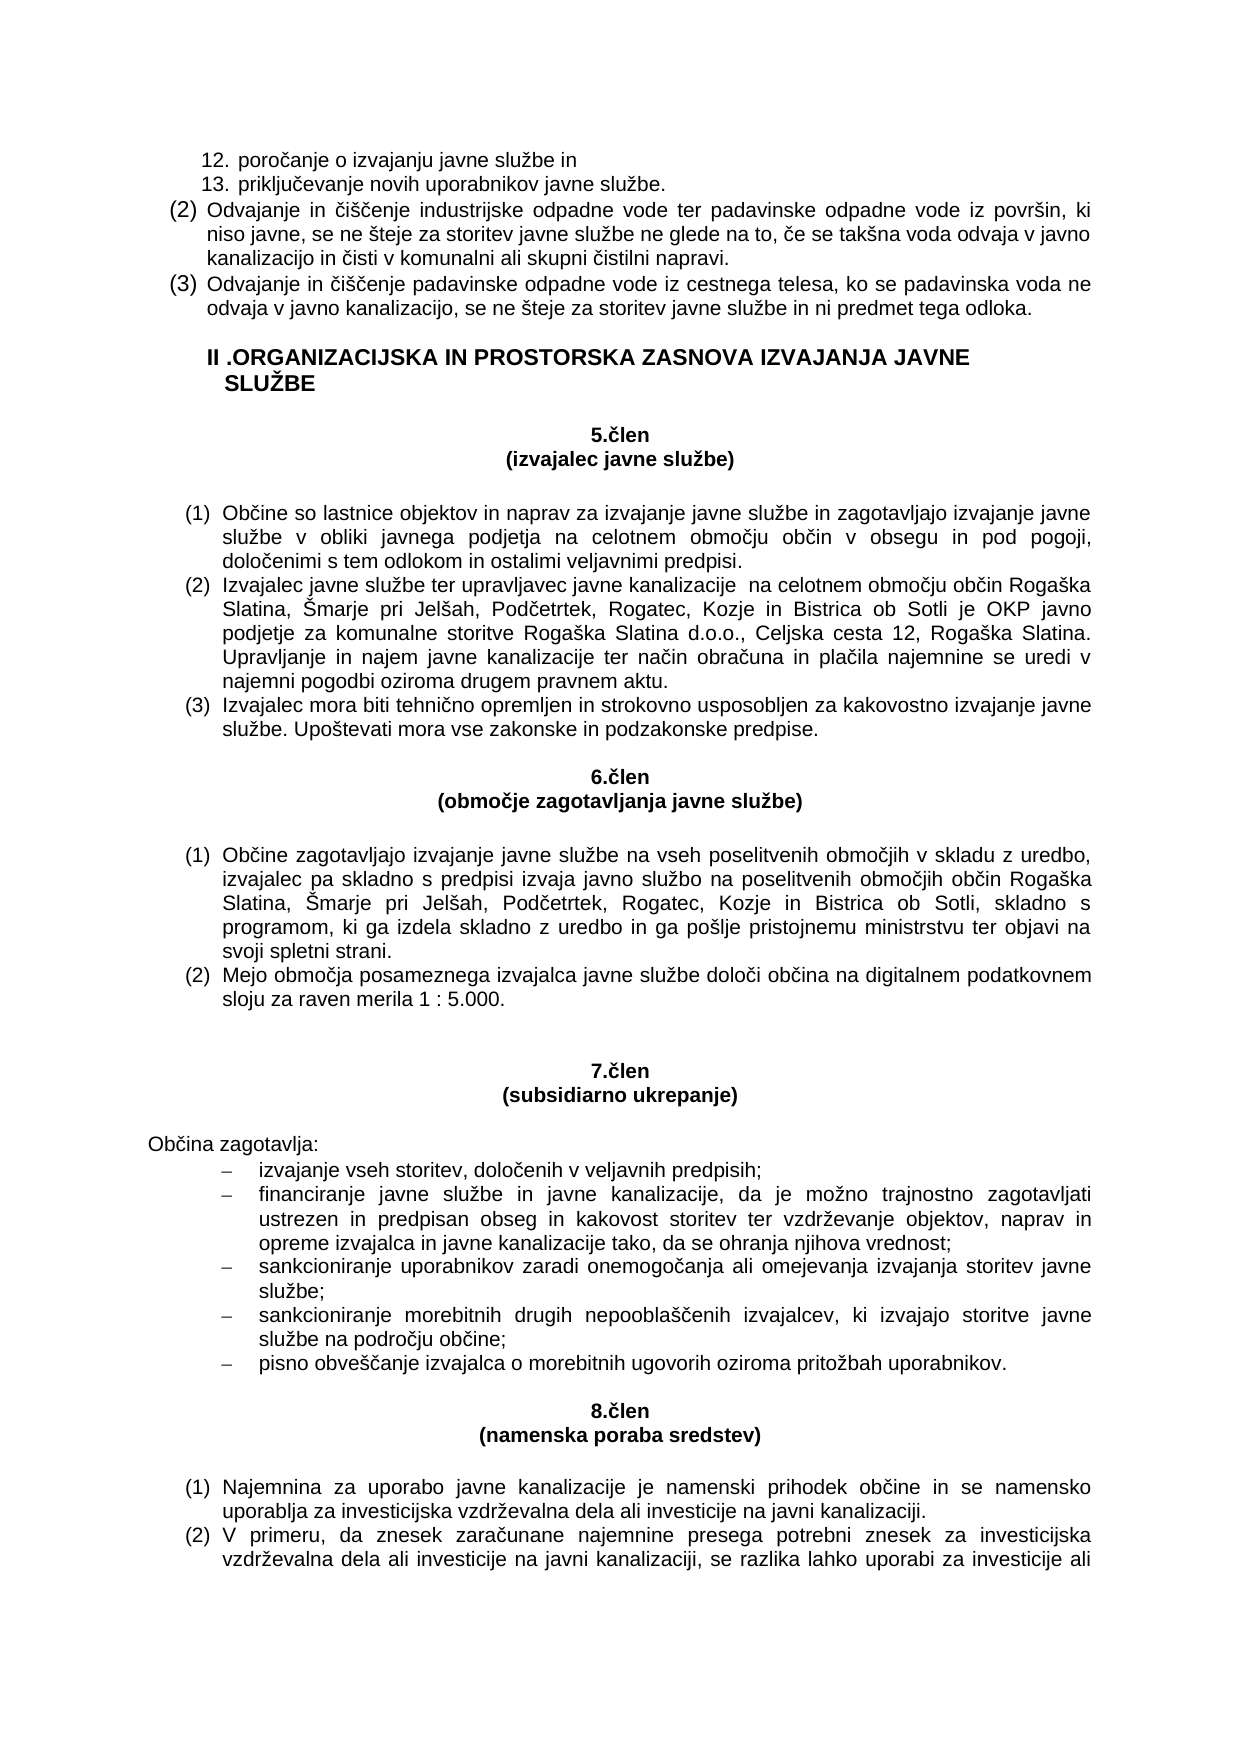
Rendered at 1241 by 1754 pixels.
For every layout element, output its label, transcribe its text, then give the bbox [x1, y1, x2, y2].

list Občine so lastnice objektov in naprav za izvajanje javne službe in zagotavljajo izvajanje javne službe v obliki javnega podjetja na celotnem območju občin v obsegu in pod pogoji, določenimi s tem odlokom in ostalimi veljavnimi predpisi. [185, 501, 1093, 573]
text 5.člen [148, 423, 1093, 447]
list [185, 1523, 1093, 1571]
text Občina zagotavlja: [148, 1132, 1093, 1156]
list pisno obveščanje izvajalca o morebitnih ugovorih oziroma pritožbah uporabnikov. [221, 1351, 1093, 1375]
text SLUŽBE [148, 370, 1093, 397]
list Mejo območja posameznega izvajalca javne službe določi občina na digitalnem podatkovnem sloju za raven merila 1 : 5.000. [185, 963, 1093, 1011]
text II .ORGANIZACIJSKA IN PROSTORSKA ZASNOVA IZVAJANJA JAVNE [207, 344, 1093, 370]
list financiranje javne službe in javne kanalizacije, da je možno trajnostno zagotavljati ustrezen in predpisan obseg in kakovost storitev ter vzdrževanje objektov, naprav in opreme izvajalca in javne kanalizacije tako, da se ohranja njihova vrednost; [221, 1182, 1093, 1254]
text (subsidiarno ukrepanje) [148, 1082, 1093, 1106]
text 7.člen [148, 1058, 1093, 1082]
list Občine zagotavljajo izvajanje javne službe na vseh poselitvenih območjih v skladu z uredbo, izvajalec pa skladno s predpisi izvaja javno službo na poselitvenih območjih občin Rogaška Slatina, Šmarje pri Jelšah, Podčetrtek, Rogatec, Kozje in Bistrica ob Sotli, skladno s programom, ki ga izdela skladno z uredbo in ga pošlje pristojnemu ministrstvu ter objavi na svoji spletni strani. [185, 843, 1093, 963]
list Odvajanje in čiščenje industrijske odpadne vode ter padavinske odpadne vode iz površin, ki niso javne, se ne šteje za storitev javne službe ne glede na to, če se takšna voda odvaja v javno kanalizacijo in čisti v komunalni ali skupni čistilni napravi. [169, 196, 1093, 270]
list izvajanje vseh storitev, določenih v veljavnih predpisih; [221, 1158, 1093, 1182]
text 8.člen [148, 1399, 1093, 1423]
list Izvajalec mora biti tehnično opremljen in strokovno usposobljen za kakovostno izvajanje javne službe. Upoštevati mora vse zakonske in podzakonske predpise. [185, 693, 1093, 741]
list Izvajalec javne službe ter upravljavec javne kanalizacije na celotnem območju občin Rogaška Slatina, Šmarje pri Jelšah, Podčetrtek, Rogatec, Kozje in Bistrica ob Sotli je OKP javno podjetje za komunalne storitve Rogaška Slatina d.o.o., Celjska cesta 12, Rogaška Slatina. Upravljanje in najem javne kanalizacije ter način obračuna in plačila najemnine se uredi v najemni pogodbi oziroma drugem pravnem aktu. [185, 573, 1093, 693]
list Odvajanje in čiščenje padavinske odpadne vode iz cestnega telesa, ko se padavinska voda ne odvaja v javno kanalizacijo, se ne šteje za storitev javne službe in ni predmet tega odloka. [169, 270, 1093, 320]
text 6.člen [148, 765, 1093, 789]
list Najemnina za uporabo javne kanalizacije je namenski prihodek občine in se namensko uporablja za investicijska vzdrževalna dela ali investicije na javni kanalizaciji. [185, 1475, 1093, 1523]
text (območje zagotavljanja javne službe) [148, 789, 1093, 813]
list sankcioniranje uporabnikov zaradi onemogočanja ali omejevanja izvajanja storitev javne službe; [221, 1254, 1093, 1302]
text (izvajalec javne službe) [148, 447, 1093, 471]
list priključevanje novih uporabnikov javne službe. [201, 172, 1093, 196]
list poročanje o izvajanju javne službe in [201, 148, 1093, 172]
list sankcioniranje morebitnih drugih nepooblaščenih izvajalcev, ki izvajajo storitve javne službe na področju občine; [221, 1302, 1093, 1351]
text (namenska poraba sredstev) [148, 1423, 1093, 1447]
